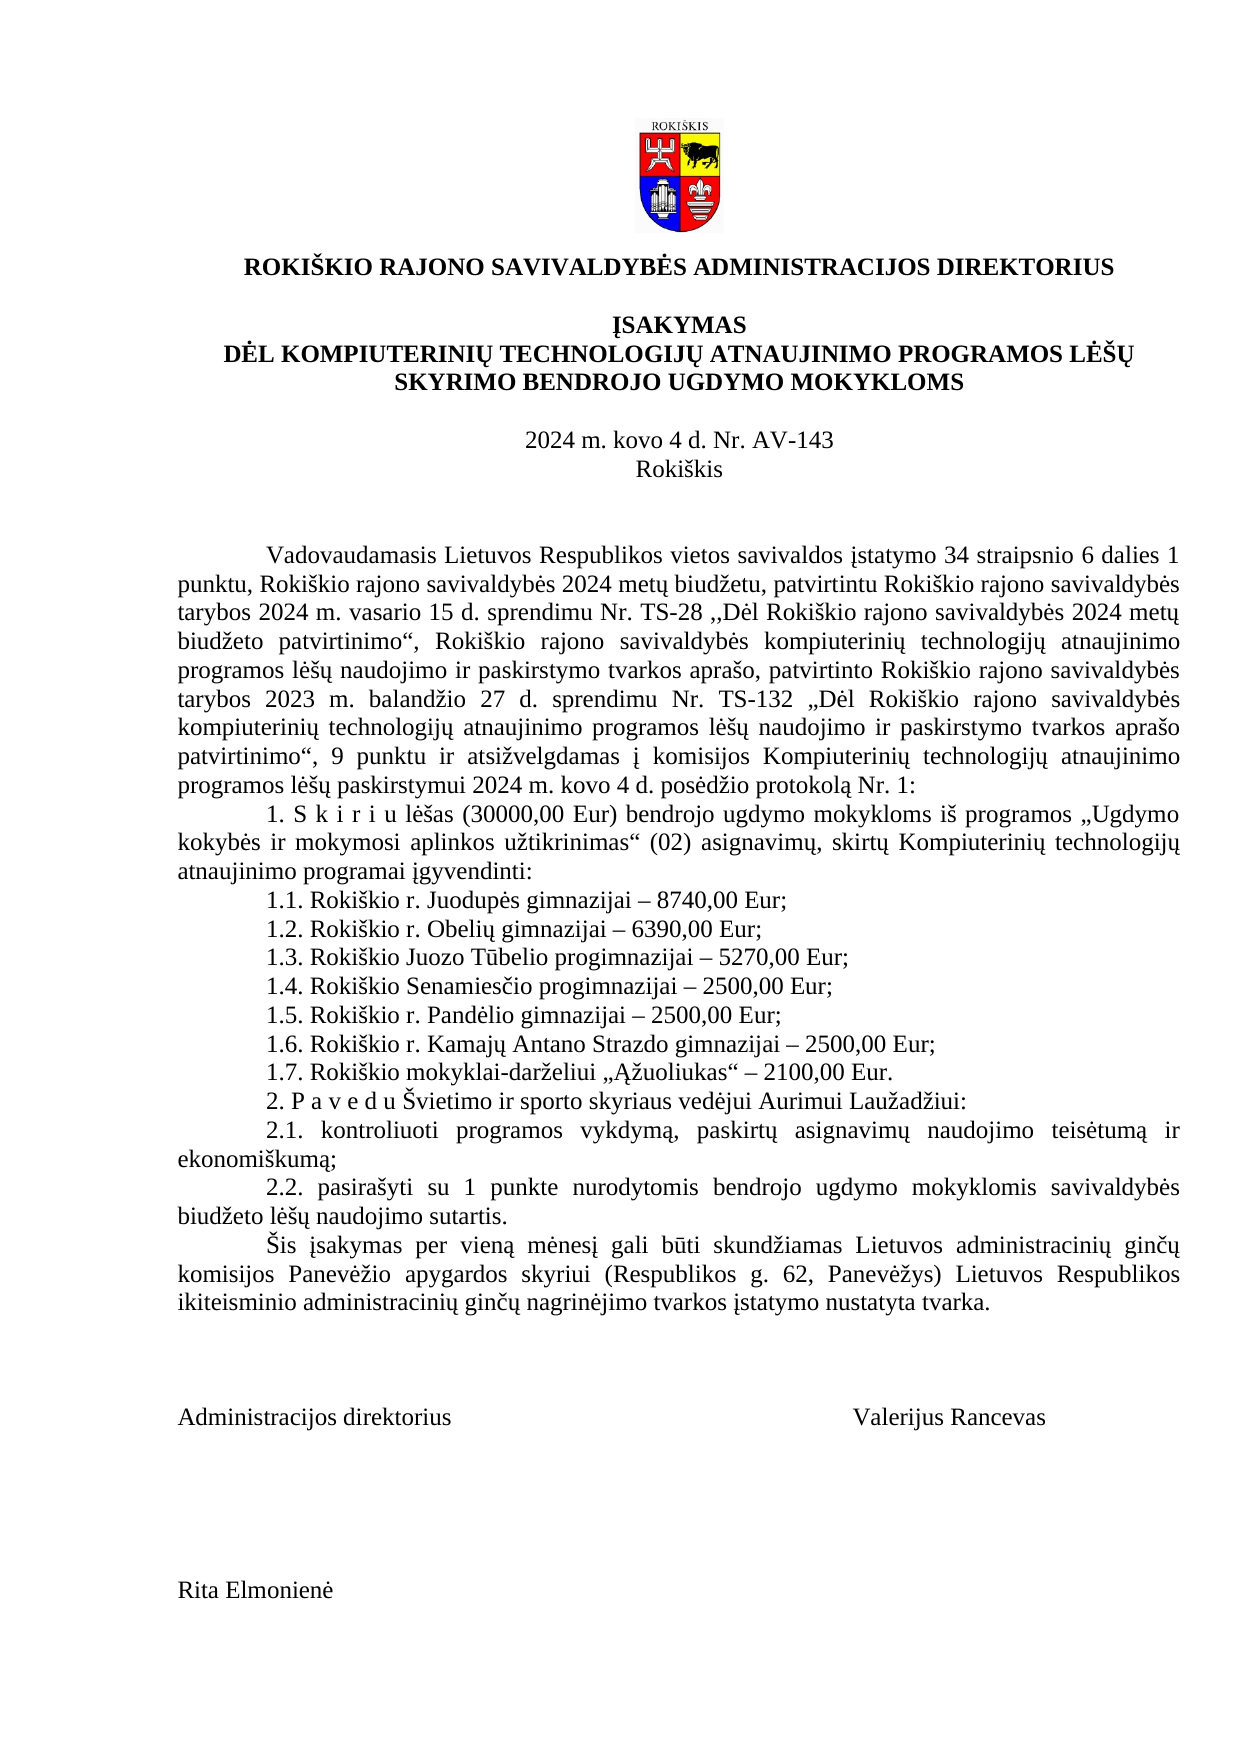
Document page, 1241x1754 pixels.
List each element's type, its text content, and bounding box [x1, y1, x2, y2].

text 2.1. kontroliuoti programos vykdymą, paskirtų asignavimų naudojimo teisėtumą ir ekonomiškumą; [177, 1115, 1181, 1172]
text ĮSAKYMAS [177, 310, 1181, 339]
text ROKIŠKIO RAJONO SAVIVALDYBĖS ADMINISTRACIJOS DIREKTORIUS [177, 252, 1181, 281]
text Administracijos direktorius Valerijus Rancevas [177, 1402, 1181, 1431]
text Vadovaudamasis Lietuvos Respublikos vietos savivaldos įstatymo 34 straipsnio 6 dalies 1 punktu, Rokiškio rajono savivaldybės 2024 metų biudžetu, patvirtintu Rokiškio rajono savivaldybės tarybos 2024 m. vasario 15 d. sprendimu Nr. TS-28 ,,Dėl Rokiškio rajono savivaldybės 2024 metų biudžeto patvirtinimo“, Rokiškio rajono savivaldybės kompiuterinių technologijų atnaujinimo programos lėšų naudojimo ir paskirstymo tvarkos aprašo, patvirtinto Rokiškio rajono savivaldybės tarybos 2023 m. balandžio 27 d. sprendimu Nr. TS-132 „Dėl Rokiškio rajono savivaldybės kompiuterinių technologijų atnaujinimo programos lėšų naudojimo ir paskirstymo tvarkos aprašo patvirtinimo“, 9 punktu ir atsižvelgdamas į komisijos Kompiuterinių technologijų atnaujinimo programos lėšų paskirstymui 2024 m. kovo 4 d. posėdžio protokolą Nr. 1: [177, 540, 1181, 799]
text 1. S k i r i u lėšas (30000,00 Eur) bendrojo ugdymo mokykloms iš programos „Ugdymo kokybės ir mokymosi aplinkos užtikrinimas“ (02) asignavimų, skirtų Kompiuterinių technologijų atnaujinimo programai įgyvendinti: [177, 799, 1181, 885]
text 1.3. Rokiškio Juozo Tūbelio progimnazijai – 5270,00 Eur; [177, 942, 1181, 971]
text 1.2. Rokiškio r. Obelių gimnazijai – 6390,00 Eur; [177, 914, 1181, 942]
text 1.4. Rokiškio Senamiesčio progimnazijai – 2500,00 Eur; [177, 971, 1181, 1000]
text 1.6. Rokiškio r. Kamajų Antano Strazdo gimnazijai – 2500,00 Eur; [177, 1029, 1181, 1057]
text 1.5. Rokiškio r. Pandėlio gimnazijai – 2500,00 Eur; [177, 1000, 1181, 1029]
text Rita Elmonienė [177, 1575, 1181, 1604]
text 1.7. Rokiškio mokyklai-darželiui „Ąžuoliukas“ – 2100,00 Eur. [177, 1057, 1181, 1086]
text Rokiškis [177, 454, 1181, 482]
picture [634, 118, 724, 233]
text 1.1. Rokiškio r. Juodupės gimnazijai – 8740,00 Eur; [177, 885, 1181, 914]
text Šis įsakymas per vieną mėnesį gali būti skundžiamas Lietuvos administracinių ginčų komisijos Panevėžio apygardos skyriui (Respublikos g. 62, Panevėžys) Lietuvos Respublikos ikiteisminio administracinių ginčų nagrinėjimo tvarkos įstatymo nustatyta tvarka. [177, 1230, 1181, 1316]
text 2024 m. kovo 4 d. Nr. AV-143 [177, 425, 1181, 454]
text DĖL KOMPIUTERINIŲ TECHNOLOGIJŲ ATNAUJINIMO PROGRAMOS LĖŠŲ SKYRIMO BENDROJO UGDYMO MOKYKLOMS [177, 339, 1181, 396]
text 2. P a v e d u Švietimo ir sporto skyriaus vedėjui Aurimui Laužadžiui: [177, 1086, 1181, 1115]
text 2.2. pasirašyti su 1 punkte nurodytomis bendrojo ugdymo mokyklomis savivaldybės biudžeto lėšų naudojimo sutartis. [177, 1172, 1181, 1230]
